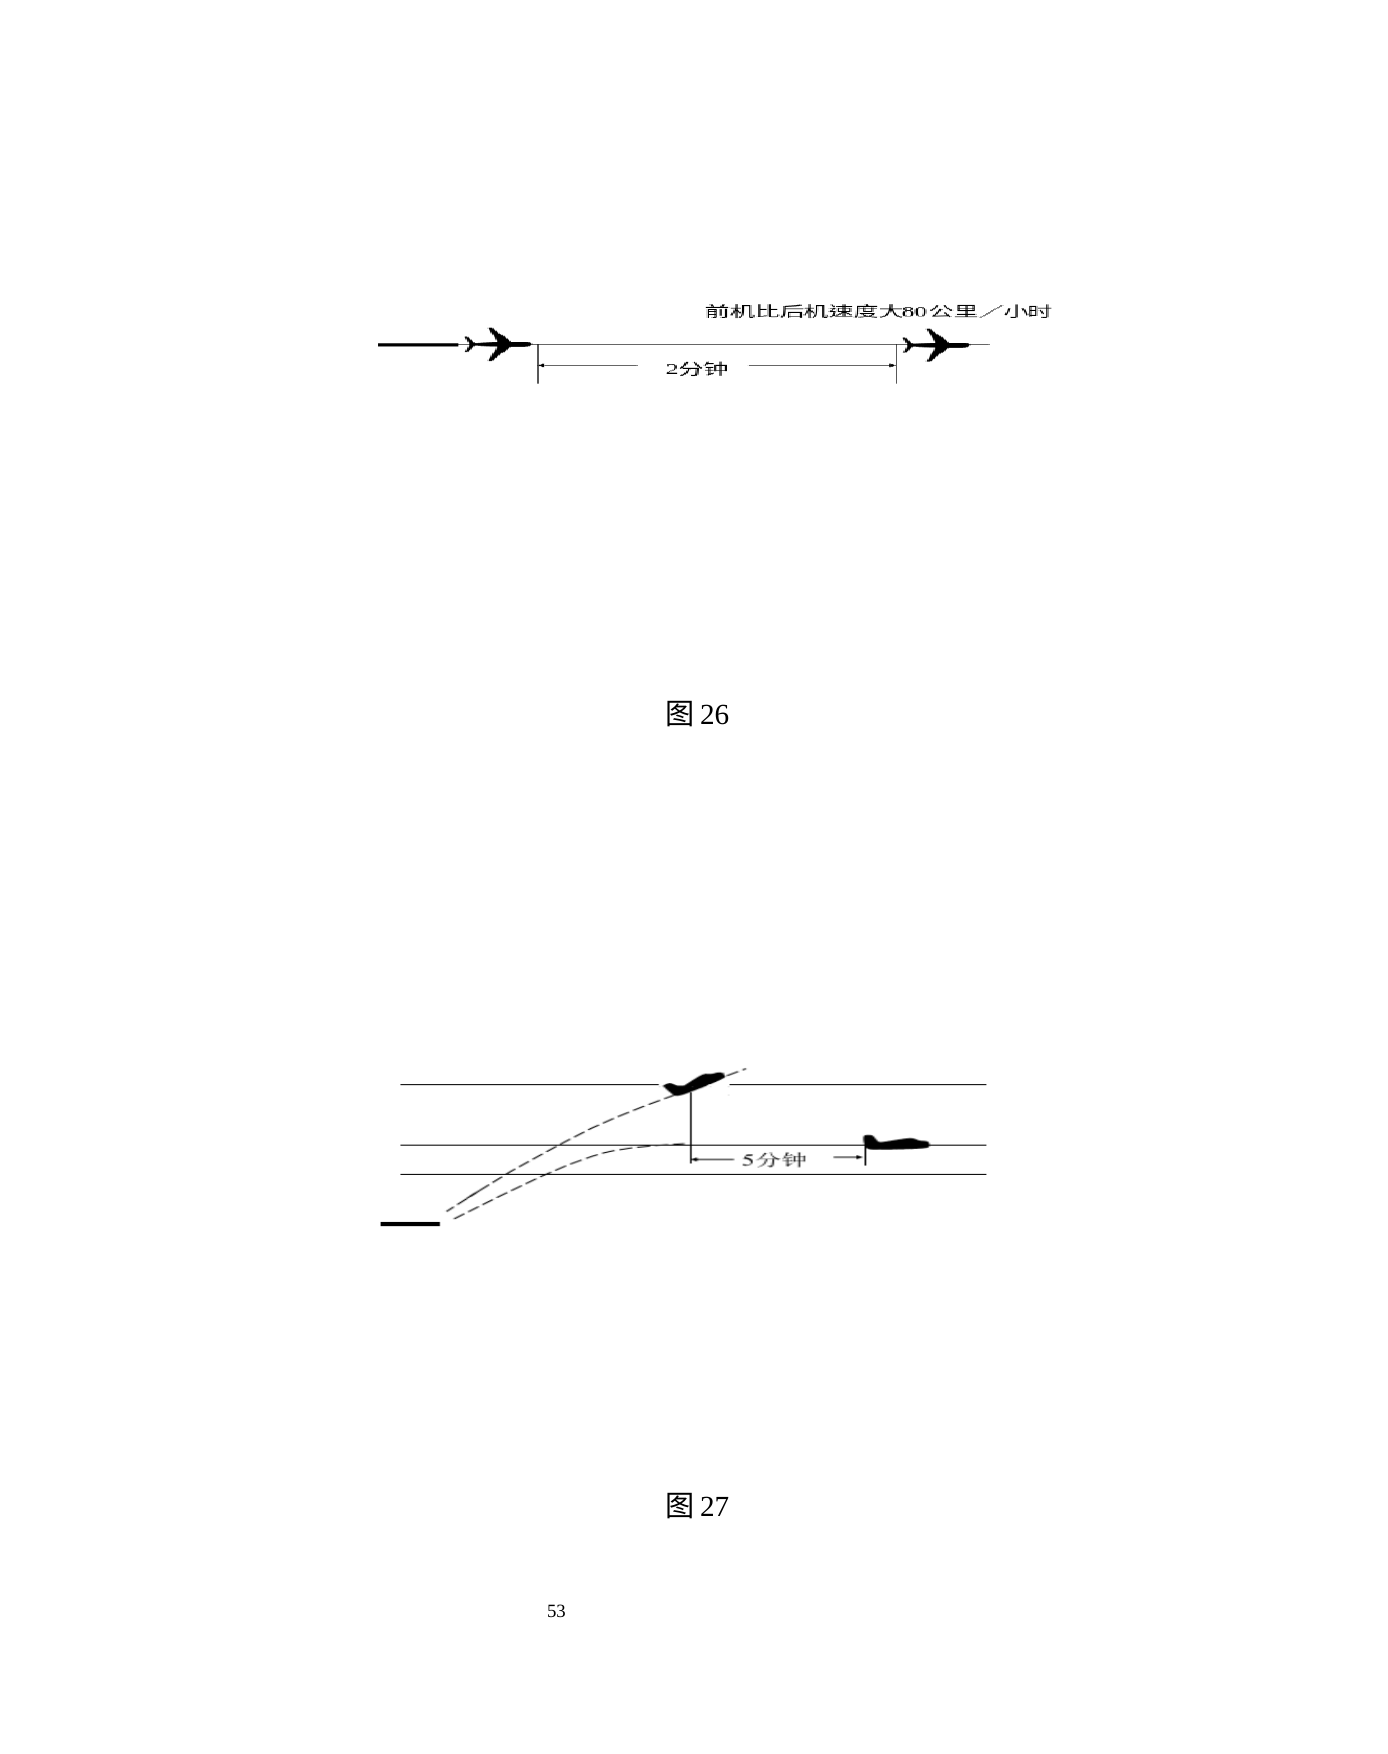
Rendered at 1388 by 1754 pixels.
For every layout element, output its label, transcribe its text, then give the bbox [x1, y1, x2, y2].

text 图26 [148, 679, 1246, 744]
text 图27 [148, 1471, 1246, 1536]
picture [302, 1011, 1091, 1387]
